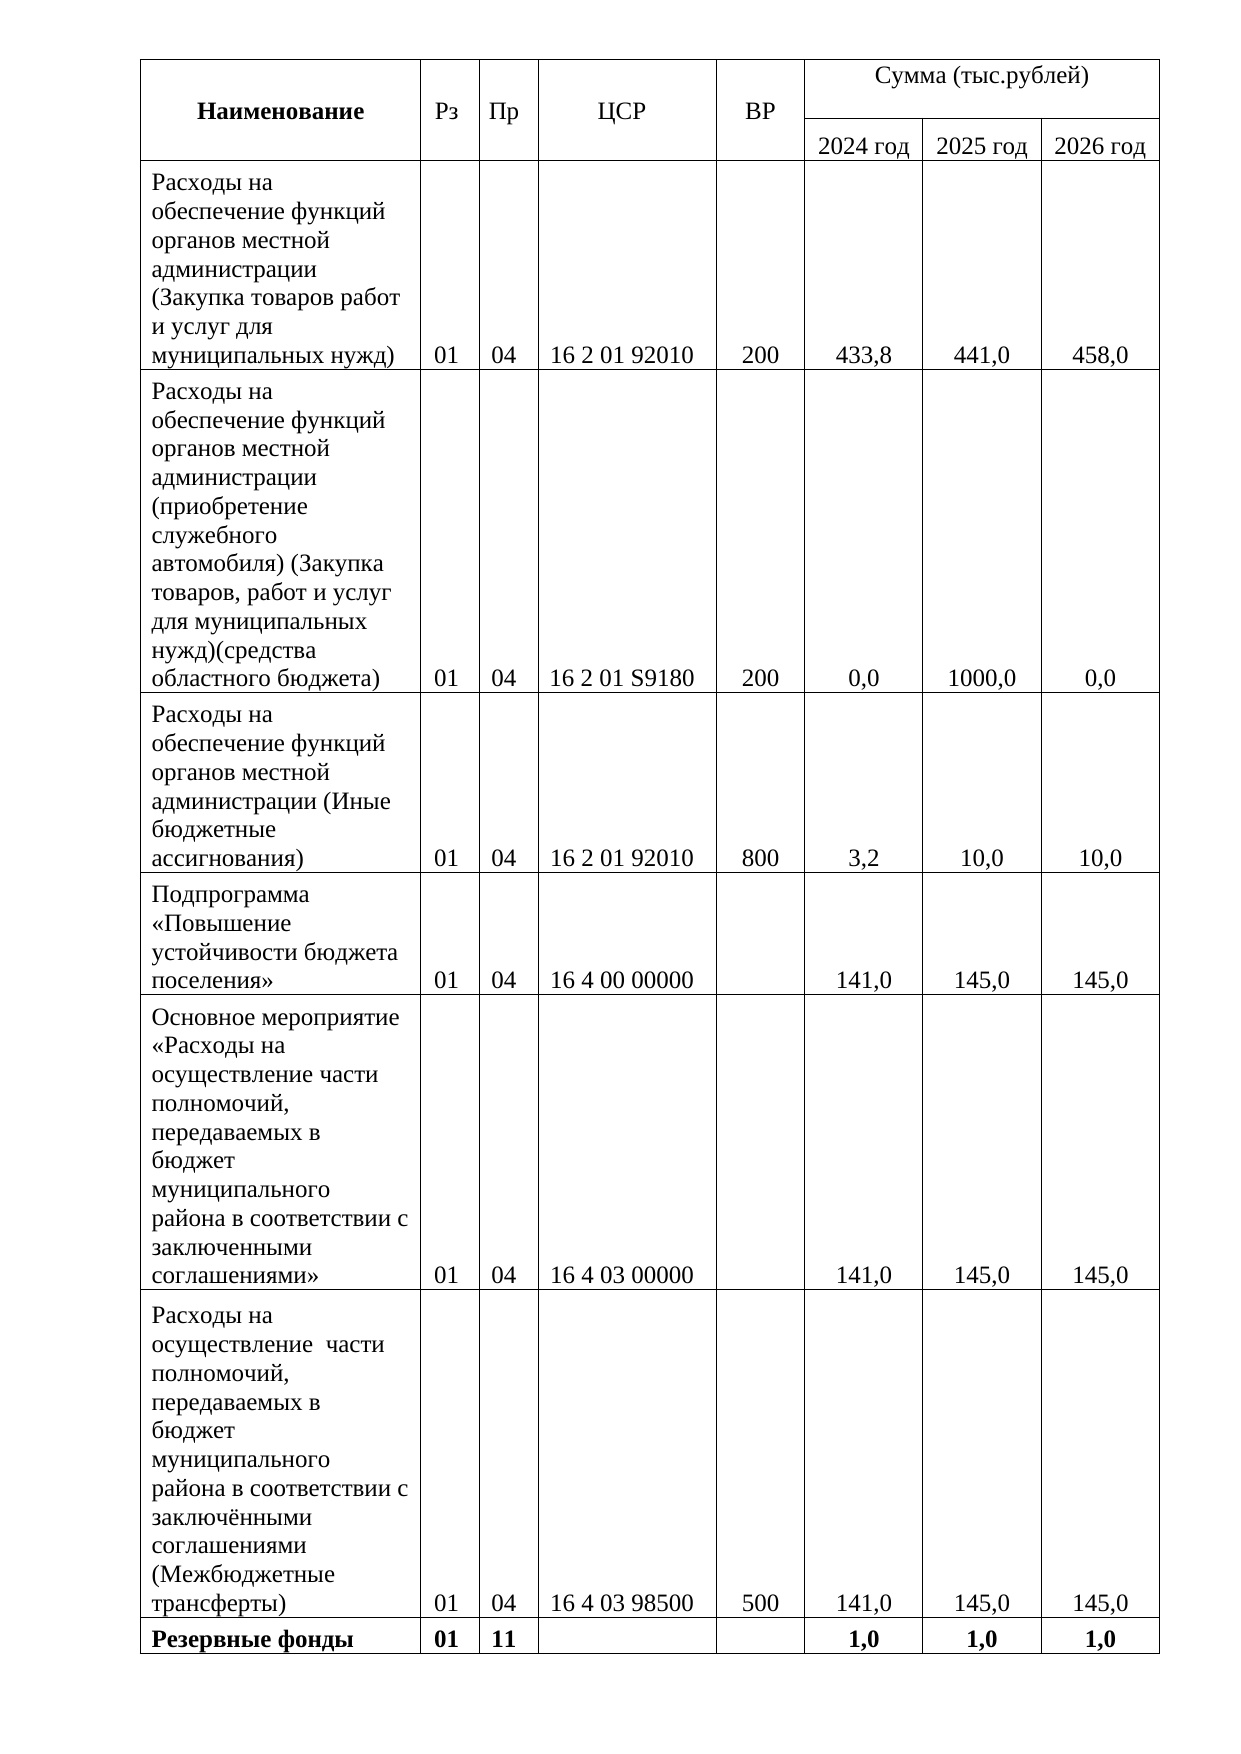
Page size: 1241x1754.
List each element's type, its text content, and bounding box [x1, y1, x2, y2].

table_cell 04 [480, 693, 538, 872]
table_cell [717, 995, 804, 1289]
table_cell 441,0 [923, 161, 1041, 369]
table_cell 145,0 [1042, 873, 1159, 994]
table_cell 800 [717, 693, 804, 872]
table_cell 16 4 03 00000 [539, 995, 716, 1289]
table_cell 500 [717, 1290, 804, 1617]
table_cell 04 [480, 995, 538, 1289]
table_cell 2025 год [923, 119, 1041, 160]
table_cell [539, 1618, 716, 1653]
table_cell Расходы на осуществление части полномочий, передаваемых в бюджет муниципального района в соответствии с заключёнными соглашениями (Межбюджетные трансферты) [141, 1290, 420, 1617]
table_cell 1,0 [805, 1618, 922, 1653]
table_cell 1000,0 [923, 370, 1041, 692]
table_cell 10,0 [923, 693, 1041, 872]
table_cell 16 2 01 92010 [539, 161, 716, 369]
table_cell [717, 1618, 804, 1653]
table_cell 16 2 01 S9180 [539, 370, 716, 692]
table_cell 16 4 03 98500 [539, 1290, 716, 1617]
table_cell 141,0 [805, 873, 922, 994]
table_cell 04 [480, 370, 538, 692]
table_cell 1,0 [923, 1618, 1041, 1653]
table_cell 01 [421, 693, 479, 872]
table_cell 200 [717, 161, 804, 369]
table_cell 1,0 [1042, 1618, 1159, 1653]
table_cell 01 [421, 1618, 479, 1653]
table_header Сумма (тыс.рублей) [805, 60, 1159, 118]
table_cell Расходы на обеспечение функций органов местной администрации (Иные бюджетные ассигнования) [141, 693, 420, 872]
table_cell 0,0 [805, 370, 922, 692]
table_header ВР [717, 60, 804, 160]
table_cell 145,0 [923, 873, 1041, 994]
table_cell 16 2 01 92010 [539, 693, 716, 872]
table_cell 04 [480, 873, 538, 994]
table_cell Подпрограмма «Повышение устойчивости бюджета поселения» [141, 873, 420, 994]
table_cell 04 [480, 1290, 538, 1617]
table_cell 10,0 [1042, 693, 1159, 872]
table_header Рз [421, 60, 479, 160]
table_header Наименование [141, 60, 420, 160]
table_cell 145,0 [1042, 995, 1159, 1289]
table_cell [717, 873, 804, 994]
table_cell Расходы на обеспечение функций органов местной администрации (Закупка товаров работ и услуг для муниципальных нужд) [141, 161, 420, 369]
table_cell 04 [480, 161, 538, 369]
table_cell 200 [717, 370, 804, 692]
table_cell Резервные фонды [141, 1618, 420, 1653]
table_cell 11 [480, 1618, 538, 1653]
table_cell 433,8 [805, 161, 922, 369]
table_cell 145,0 [923, 1290, 1041, 1617]
table_cell 01 [421, 161, 479, 369]
table_cell 01 [421, 995, 479, 1289]
table_cell 0,0 [1042, 370, 1159, 692]
table_header Пр [480, 60, 538, 160]
table_cell 141,0 [805, 995, 922, 1289]
table_cell 2024 год [805, 119, 922, 160]
table_cell Расходы на обеспечение функций органов местной администрации (приобретение служебного автомобиля) (Закупка товаров, работ и услуг для муниципальных нужд)(средства областного бюджета) [141, 370, 420, 692]
table_cell 01 [421, 370, 479, 692]
table_header ЦСР [539, 60, 716, 160]
table_cell 145,0 [923, 995, 1041, 1289]
table_cell 145,0 [1042, 1290, 1159, 1617]
table_cell 3,2 [805, 693, 922, 872]
table_cell Основное мероприятие «Расходы на осуществление части полномочий, передаваемых в бюджет муниципального района в соответствии с заключенными соглашениями» [141, 995, 420, 1289]
table_cell 16 4 00 00000 [539, 873, 716, 994]
table_cell 2026 год [1042, 119, 1159, 160]
table_cell 01 [421, 1290, 479, 1617]
table_cell 458,0 [1042, 161, 1159, 369]
table_cell 01 [421, 873, 479, 994]
table_cell 141,0 [805, 1290, 922, 1617]
